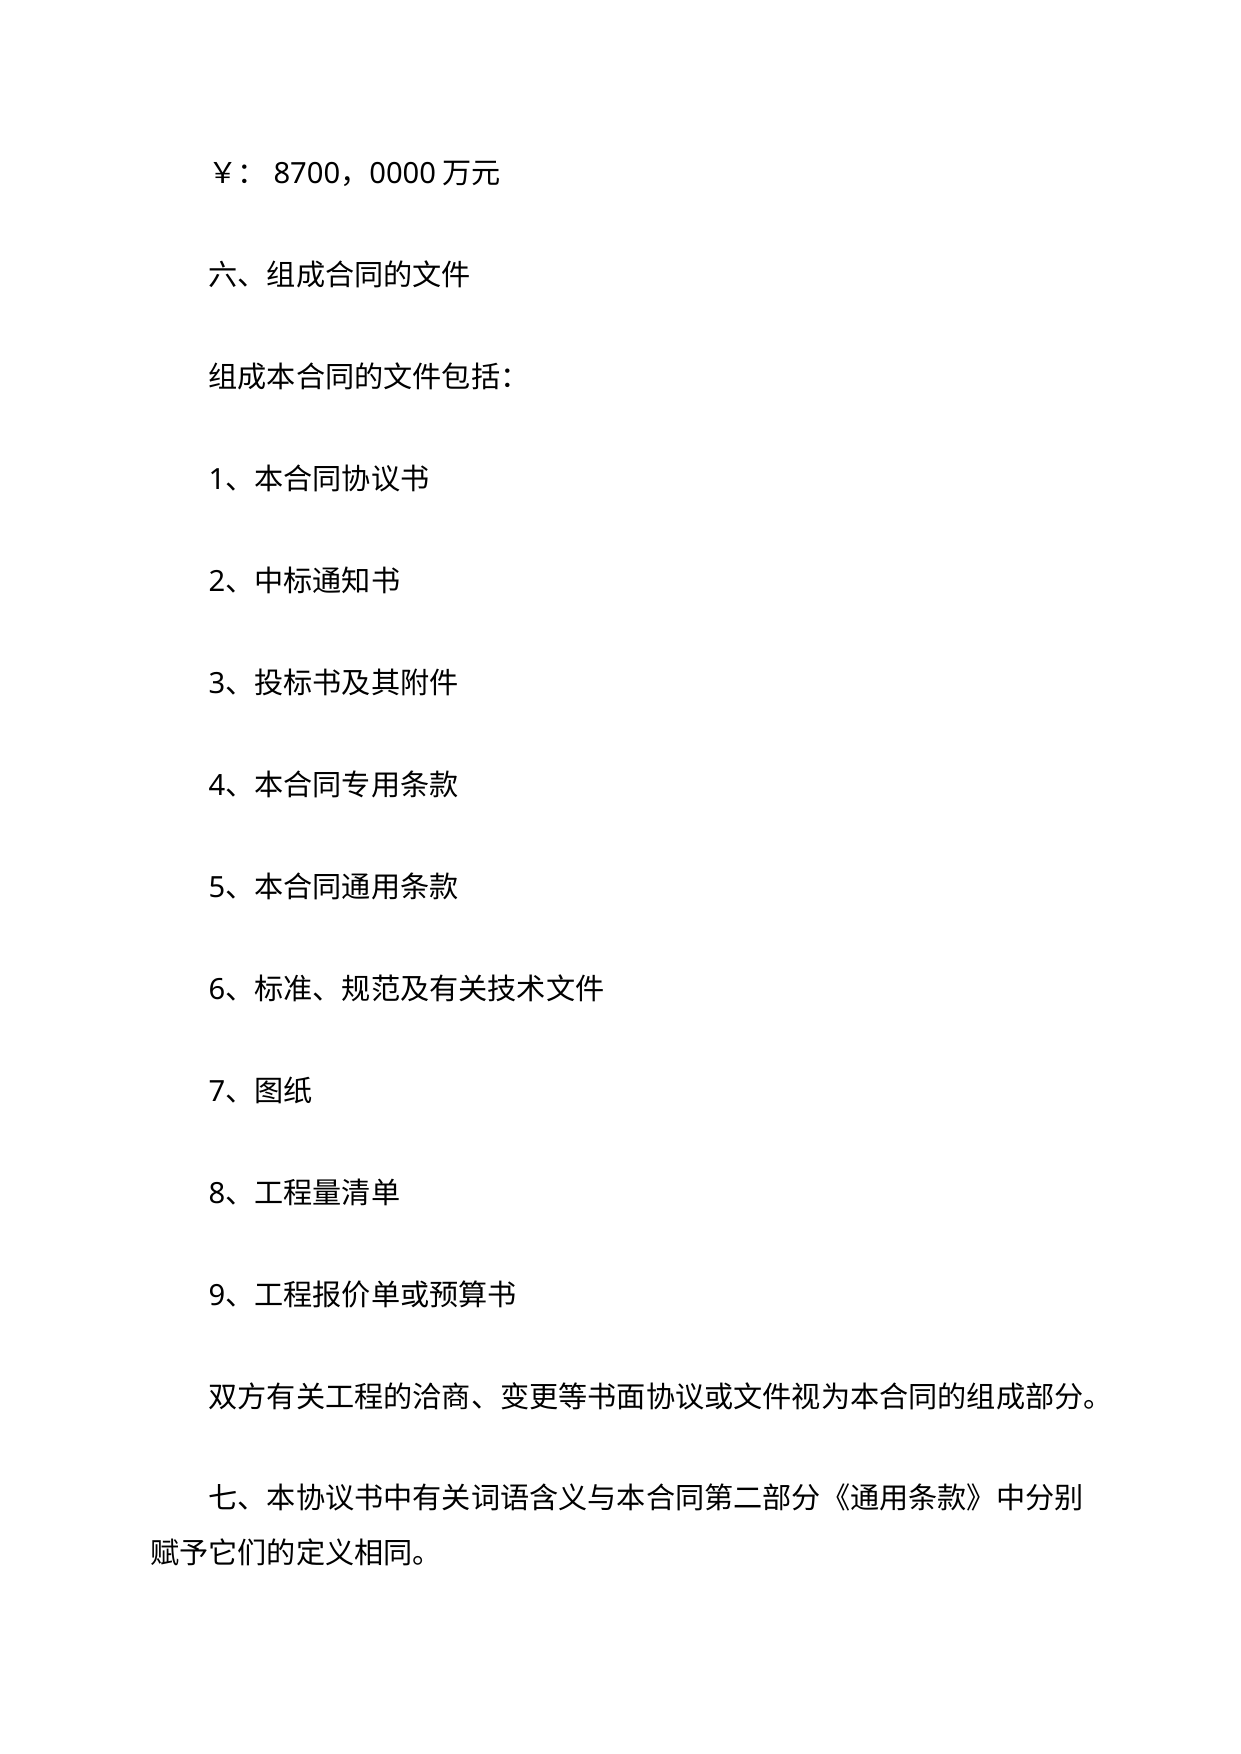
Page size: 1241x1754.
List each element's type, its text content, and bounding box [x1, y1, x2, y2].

text 双方有关工程的洽商、变更等书面协议或文件视为本合同的组成部分。 [150, 1373, 1090, 1416]
text 2、中标通知书 [150, 557, 1090, 600]
text 3、投标书及其附件 [150, 659, 1090, 702]
text 六、组成合同的文件 [150, 252, 1090, 294]
text 组成本合同的文件包括： [150, 354, 1090, 396]
text 6、标准、规范及有关技术文件 [150, 965, 1090, 1008]
text 4、本合同专用条款 [150, 761, 1090, 804]
text 七、本协议书中有关词语含义与本合同第二部分《通用条款》中分别赋予它们的定义相同。 [150, 1475, 1090, 1572]
text 9、工程报价单或预算书 [150, 1271, 1090, 1314]
text 7、图纸 [150, 1067, 1090, 1110]
text ￥： 8700，0000万元 [150, 150, 1090, 192]
text 8、工程量清单 [150, 1169, 1090, 1212]
text 1、本合同协议书 [150, 456, 1090, 498]
text 5、本合同通用条款 [150, 863, 1090, 906]
